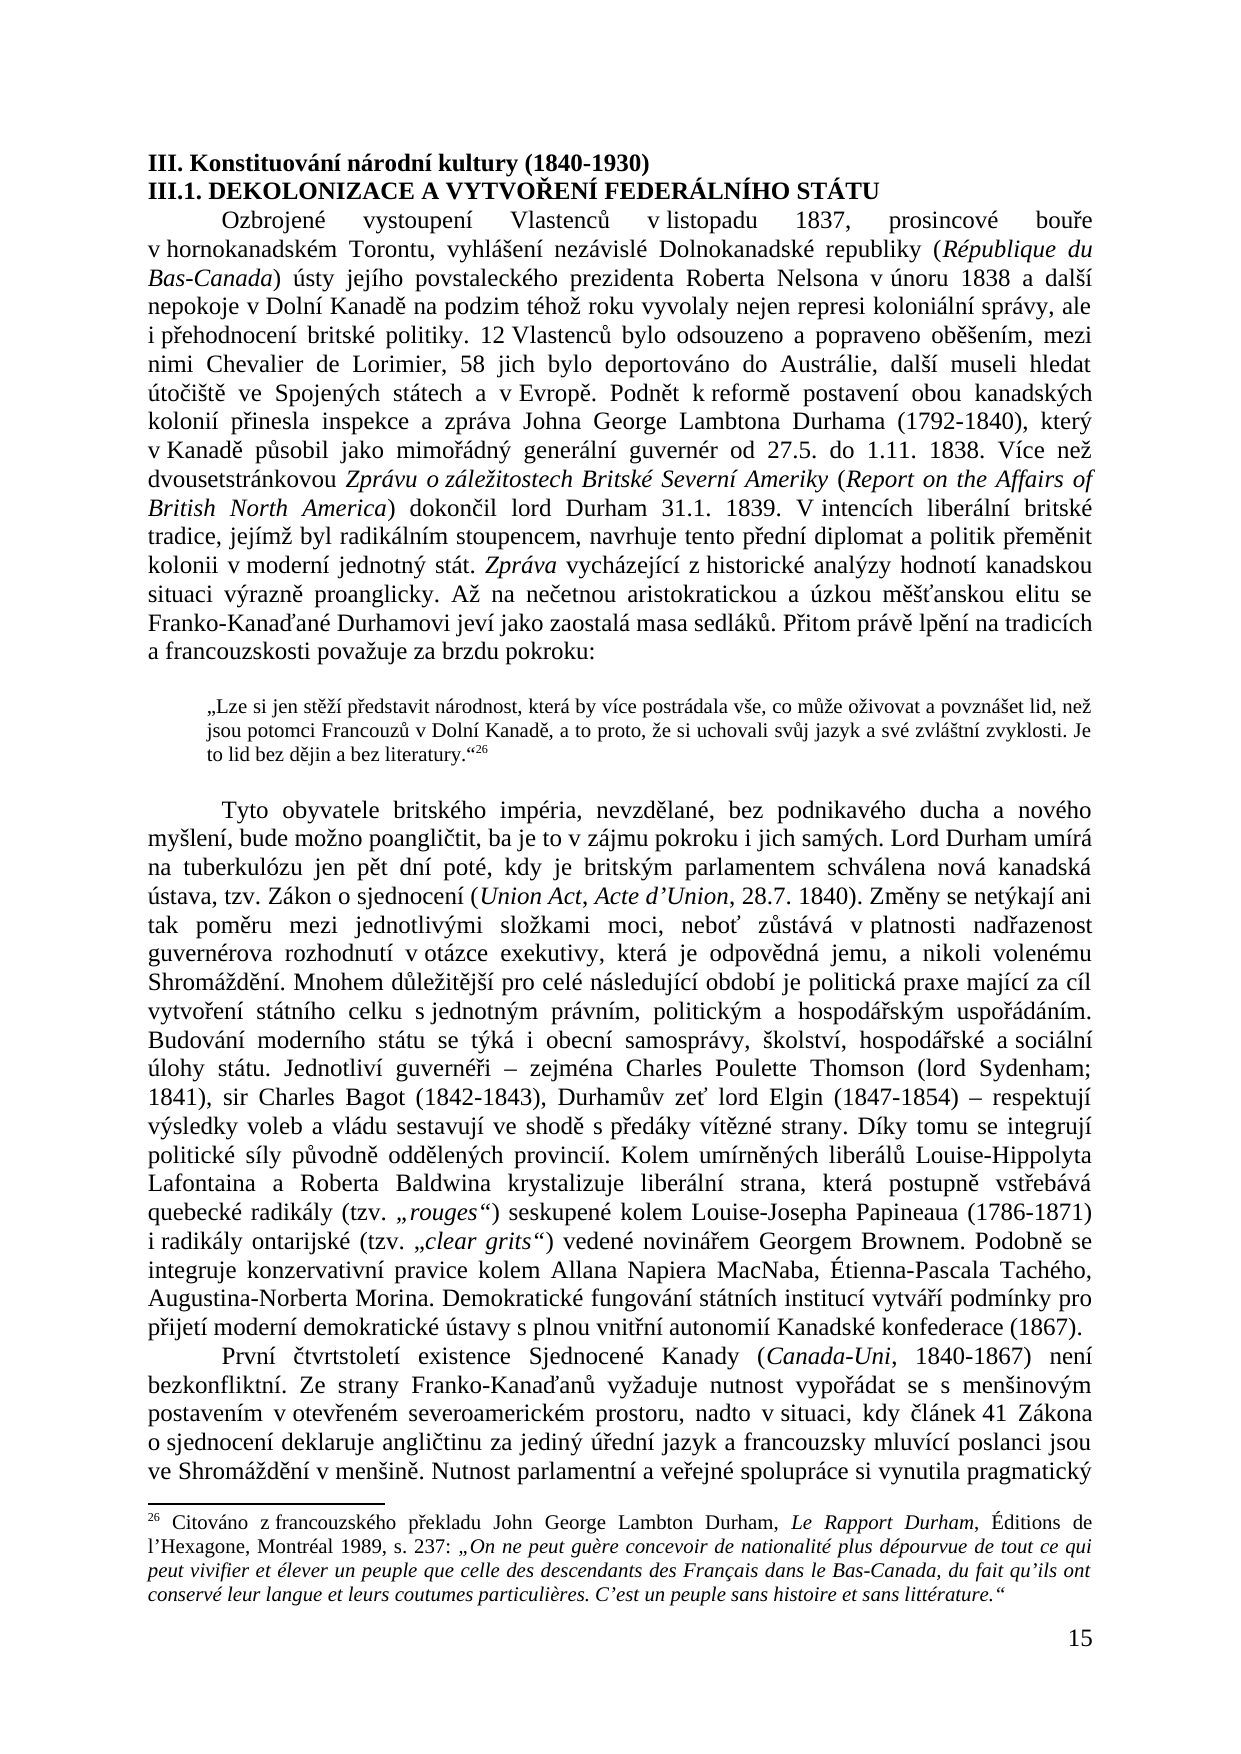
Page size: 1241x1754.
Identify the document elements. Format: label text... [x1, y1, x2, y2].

text Tyto obyvatele britského impéria, nevzdělané, bez podnikavého ducha a nového myšlení, bude možno poangličtit, ba je to v zájmu pokroku i jich samých. Lord Durham umírá na tuberkulózu jen pět dní poté, kdy je britským parlamentem schválena nová kanadská ústava, tzv. Zákon o sjednocení (Union Act, Acte d’Union, 28.7. 1840). Změny se netýkají ani tak poměru mezi jednotlivými složkami moci, neboť zůstává v platnosti nadřazenost guvernérova rozhodnutí v otázce exekutivy, která je odpovědná jemu, a nikoli volenému Shromáždění. Mnohem důležitější pro celé následující období je politická praxe mající za cíl vytvoření státního celku s jednotným právním, politickým a hospodářským uspořádáním. Budování moderního státu se týká i obecní samosprávy, školství, hospodářské a sociální úlohy státu. Jednotliví guvernéři – zejména Charles Poulette Thomson (lord Sydenham; 1841), sir Charles Bagot (1842-1843), Durhamův zeť lord Elgin (1847-1854) – respektují výsledky voleb a vládu sestavují ve shodě s předáky vítězné strany. Díky tomu se integrují politické síly původně oddělených provincií. Kolem umírněných liberálů Louise-Hippolyta Lafontaina a Roberta Baldwina krystalizuje liberální strana, která postupně vstřebává quebecké radikály (tzv. „rouges“) seskupené kolem Louise-Josepha Papineaua (1786-1871) i radikály ontarijské (tzv. „clear grits“) vedené novinářem Georgem Brownem. Podobně se integruje konzervativní pravice kolem Allana Napiera MacNaba, Étienna-Pascala Tachého, Augustina-Norberta Morina. Demokratické fungování státních institucí vytváří podmínky pro přijetí moderní demokratické ústavy s plnou vnitřní autonomií Kanadské konfederace (1867). [148, 795, 1093, 1341]
text Ozbrojené vystoupení Vlastenců v listopadu 1837, prosincové bouře v hornokanadském Torontu, vyhlášení nezávislé Dolnokanadské republiky (République du Bas-Canada) ústy jejího povstaleckého prezidenta Roberta Nelsona v únoru 1838 a další nepokoje v Dolní Kanadě na podzim téhož roku vyvolaly nejen represi koloniální správy, ale i přehodnocení britské politiky. 12 Vlastenců bylo odsouzeno a popraveno oběšením, mezi nimi Chevalier de Lorimier, 58 jich bylo deportováno do Austrálie, další museli hledat útočiště ve Spojených státech a v Evropě. Podnět k reformě postavení obou kanadských kolonií přinesla inspekce a zpráva Johna George Lambtona Durhama (1792-1840), který v Kanadě působil jako mimořádný generální guvernér od 27.5. do 1.11. 1838. Více než dvousetstránkovou Zprávu o záležitostech Britské Severní Ameriky (Report on the Affairs of British North America) dokončil lord Durham 31.1. 1839. V intencích liberální britské tradice, jejímž byl radikálním stoupencem, navrhuje tento přední diplomat a politik přeměnit kolonii v moderní jednotný stát. Zpráva vycházející z historické analýzy hodnotí kanadskou situaci výrazně proanglicky. Až na nečetnou aristokratickou a úzkou měšťanskou elitu se Franko-Kanaďané Durhamovi jeví jako zaostalá masa sedláků. Přitom právě lpění na tradicích a francouzskosti považuje za brzdu pokroku: [148, 205, 1093, 665]
text „Lze si jen stěží představit národnost, která by více postrádala vše, co může oživovat a povznášet lid, než jsou potomci Francouzů v Dolní Kanadě, a to proto, že si uchovali svůj jazyk a své zvláštní zvyklosti. Je to lid bez dějin a bez literatury.“ [207, 694, 1093, 766]
text III. Konstituování národní kultury (1840-1930) [148, 148, 1093, 176]
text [148, 1341, 1093, 1485]
subtitle III.1. Dekolonizace a vytvoření federálního státu [148, 176, 1093, 205]
